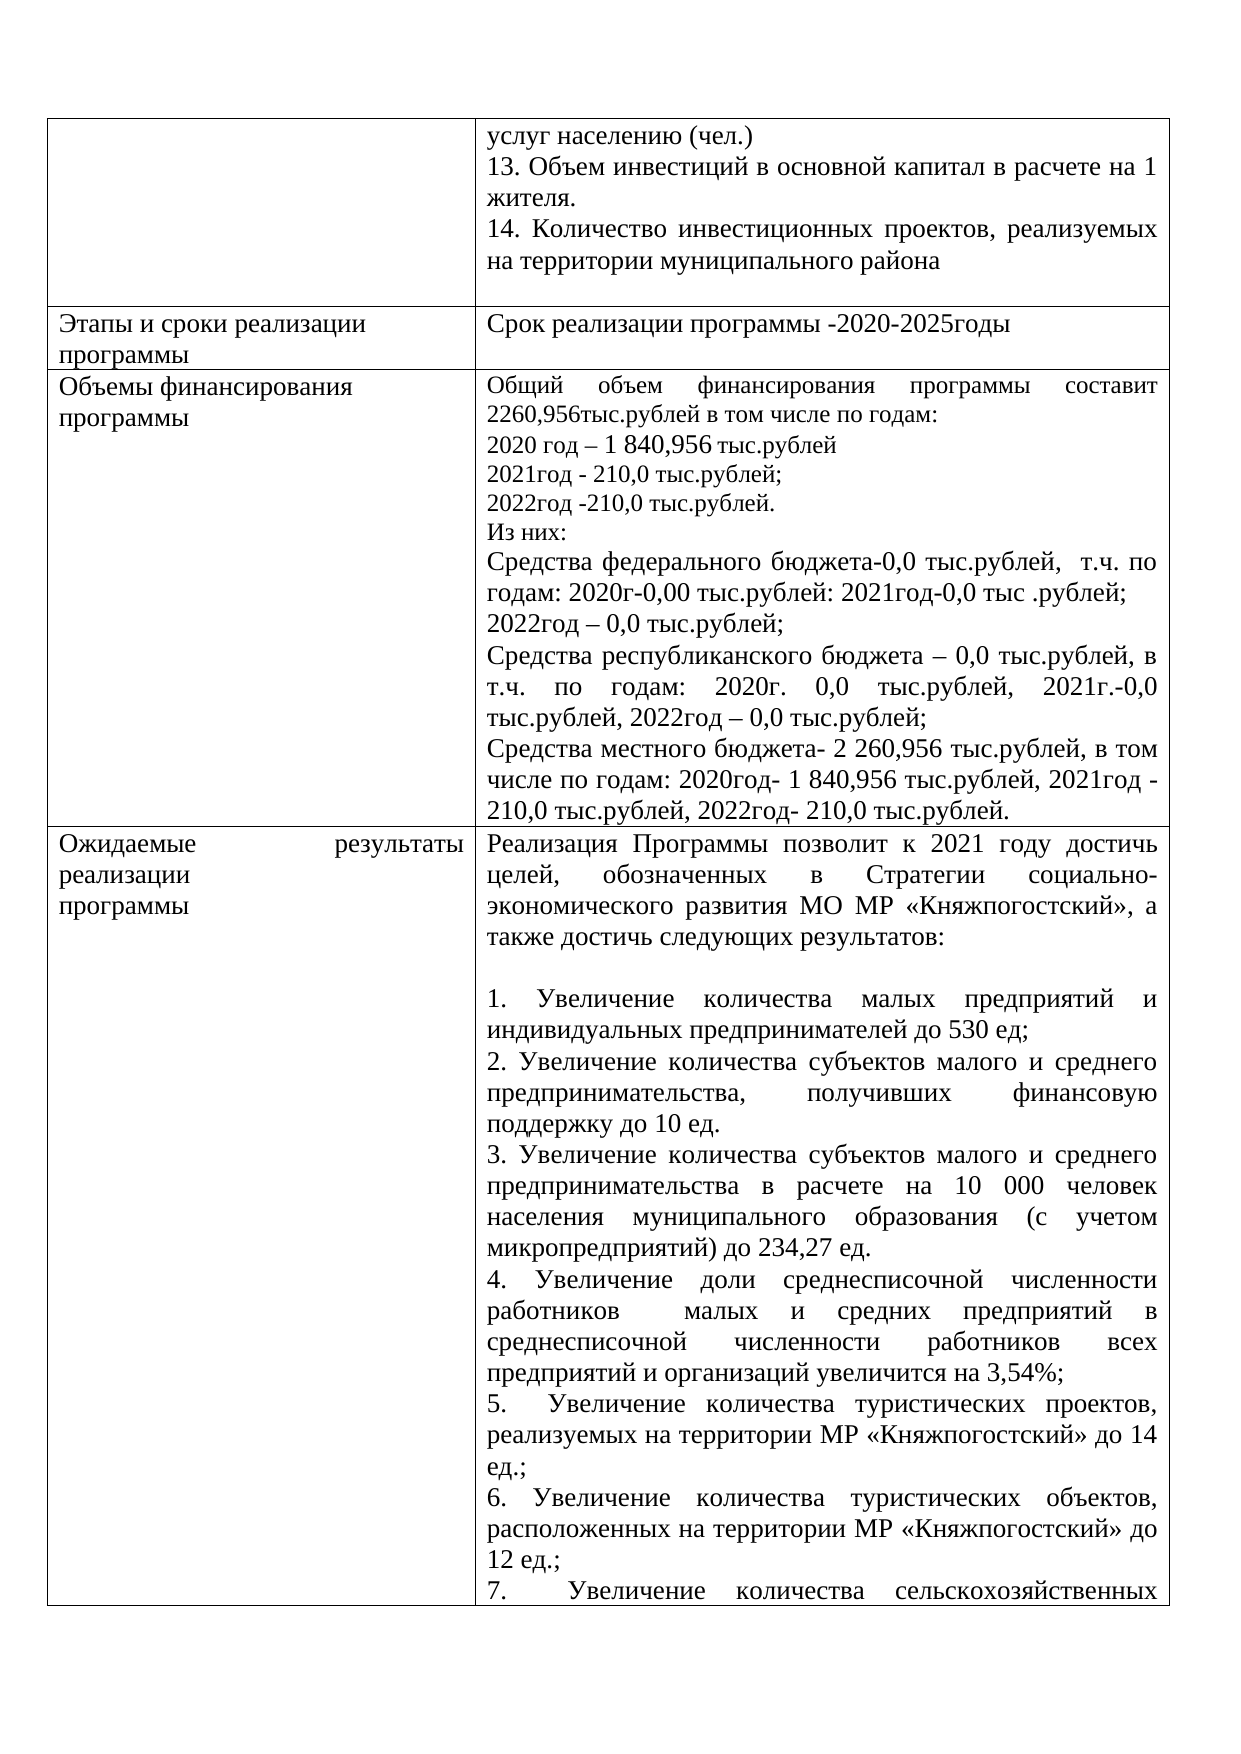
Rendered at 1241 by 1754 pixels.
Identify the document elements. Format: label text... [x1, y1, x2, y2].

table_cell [476, 827, 1169, 1605]
table_cell Срок реализации программы -2020-2025годы [476, 307, 1169, 369]
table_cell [48, 827, 475, 1605]
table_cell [48, 119, 475, 306]
table_cell Этапы и сроки реализации программы [48, 307, 475, 369]
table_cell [476, 119, 1169, 306]
table_cell Общий объем финансирования программы составит 2260,956тыс.рублей в том числе по годам: 2020 год – 1 840,956 тыс.рублей 2021год - 210,0 тыс.рублей; 2022год -210,0 тыс.рублей. Из них: Средства федерального бюджета-0,0 тыс.рублей, т.ч. по годам: 2020г-0,00 тыс.рублей: 2021год-0,0 тыс .рублей; 2022год – 0,0 тыс.рублей; Средства республиканского бюджета – 0,0 тыс.рублей, в т.ч. по годам: 2020г. 0,0 тыс.рублей, 2021г.-0,0 тыс.рублей, 2022год – 0,0 тыс.рублей; Средства местного бюджета- 2 260,956 тыс.рублей, в том числе по годам: 2020год- 1 840,956 тыс.рублей, 2021год -210,0 тыс.рублей, 2022год- 210,0 тыс.рублей. [476, 370, 1169, 826]
table_cell Объемы финансирования программы [48, 370, 475, 826]
